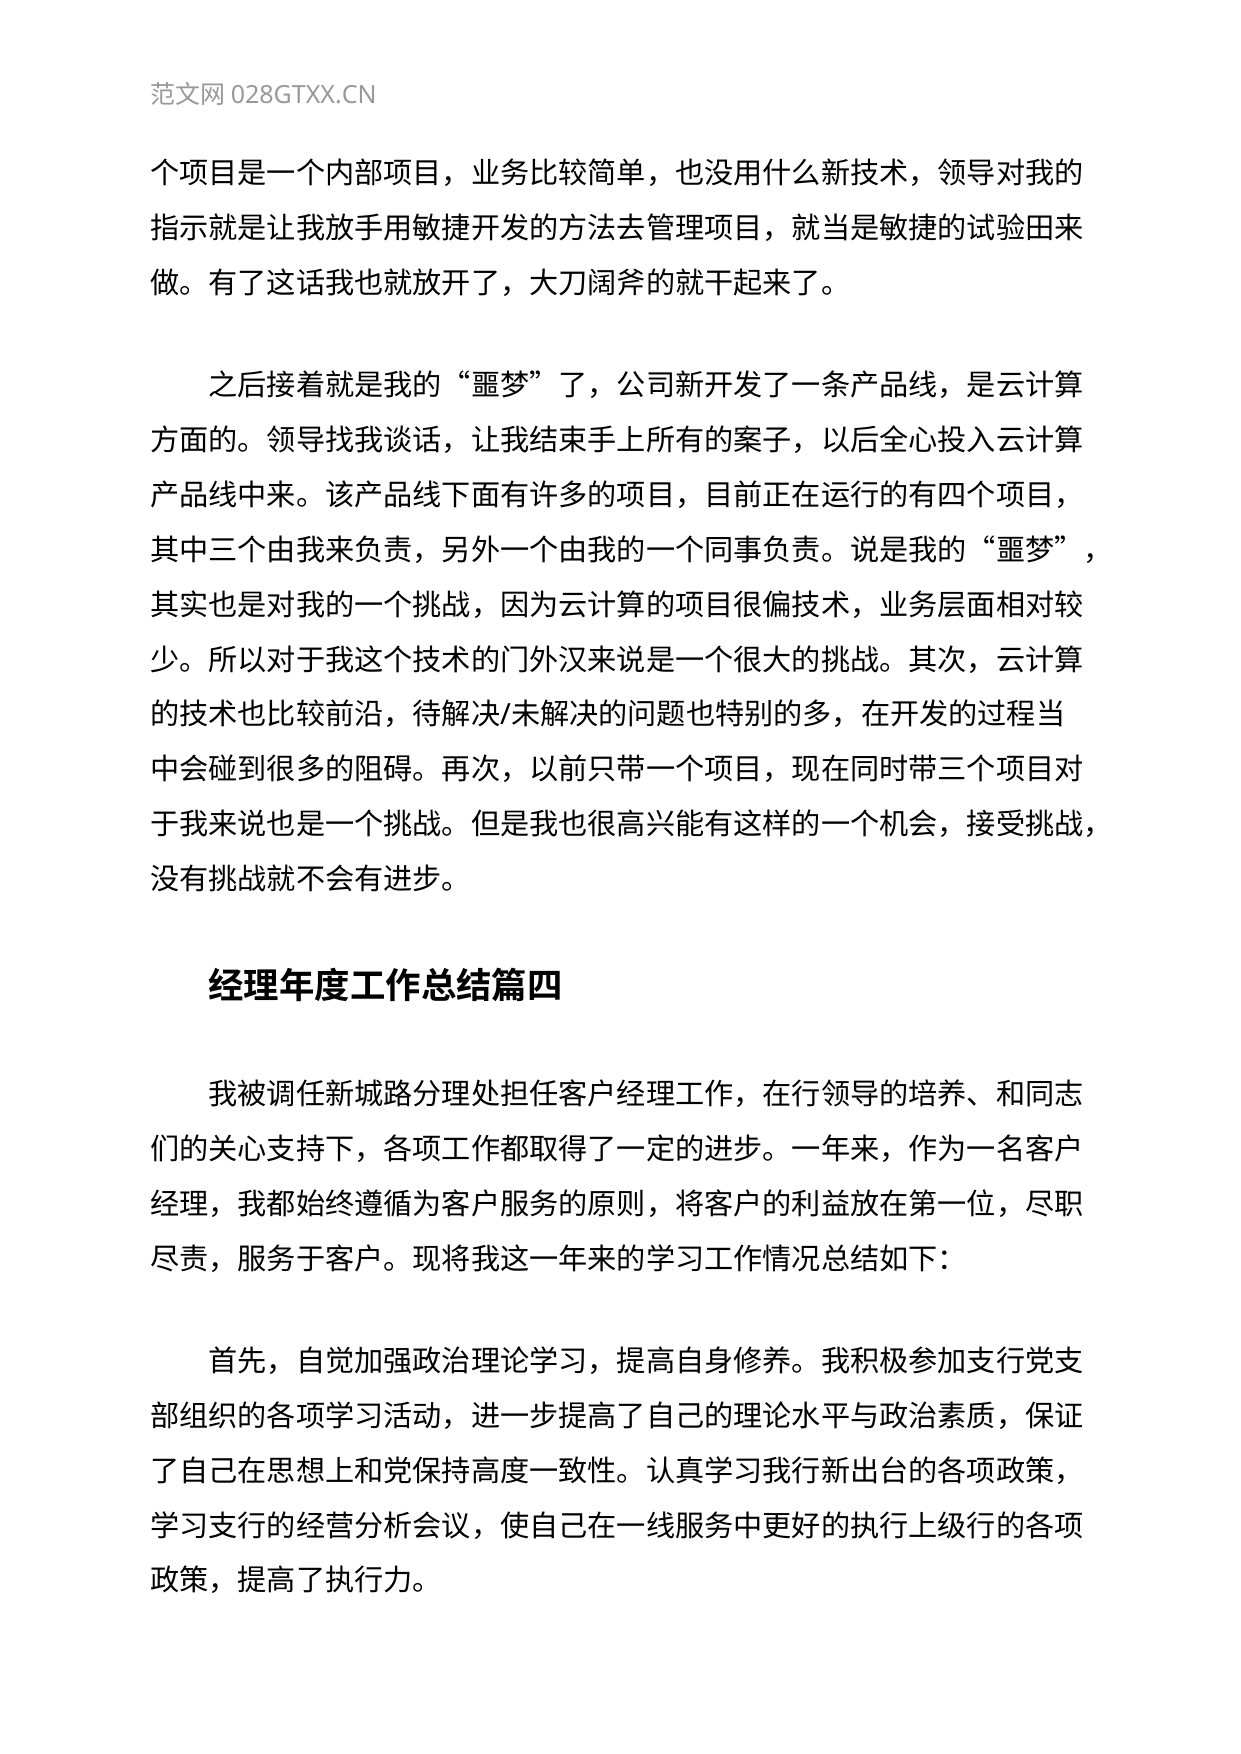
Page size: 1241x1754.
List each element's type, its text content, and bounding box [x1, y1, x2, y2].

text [150, 150, 1090, 302]
text 我被调任新城路分理处担任客户经理工作，在行领导的培养、和同志们的关心支持下，各项工作都取得了一定的进步。一年来，作为一名客户经理，我都始终遵循为客户服务的原则，将客户的利益放在第一位，尽职尽责，服务于客户。现将我这一年来的学习工作情况总结如下： [150, 1071, 1090, 1278]
text 首先，自觉加强政治理论学习，提高自身修养。我积极参加支行党支部组织的各项学习活动，进一步提高了自己的理论水平与政治素质，保证了自己在思想上和党保持高度一致性。认真学习我行新出台的各项政策，学习支行的经营分析会议，使自己在一线服务中更好的执行上级行的各项政策，提高了执行力。 [150, 1337, 1090, 1599]
text 经理年度工作总结篇四 [150, 957, 1090, 1009]
text 之后接着就是我的“噩梦”了，公司新开发了一条产品线，是云计算方面的。领导找我谈话，让我结束手上所有的案子，以后全心投入云计算产品线中来。该产品线下面有许多的项目，目前正在运行的有四个项目，其中三个由我来负责，另外一个由我的一个同事负责。说是我的“噩梦”，其实也是对我的一个挑战，因为云计算的项目很偏技术，业务层面相对较少。所以对于我这个技术的门外汉来说是一个很大的挑战。其次，云计算的技术也比较前沿，待解决/未解决的问题也特别的多，在开发的过程当中会碰到很多的阻碍。再次，以前只带一个项目，现在同时带三个项目对于我来说也是一个挑战。但是我也很高兴能有这样的一个机会，接受挑战，没有挑战就不会有进步。 [150, 362, 1090, 898]
